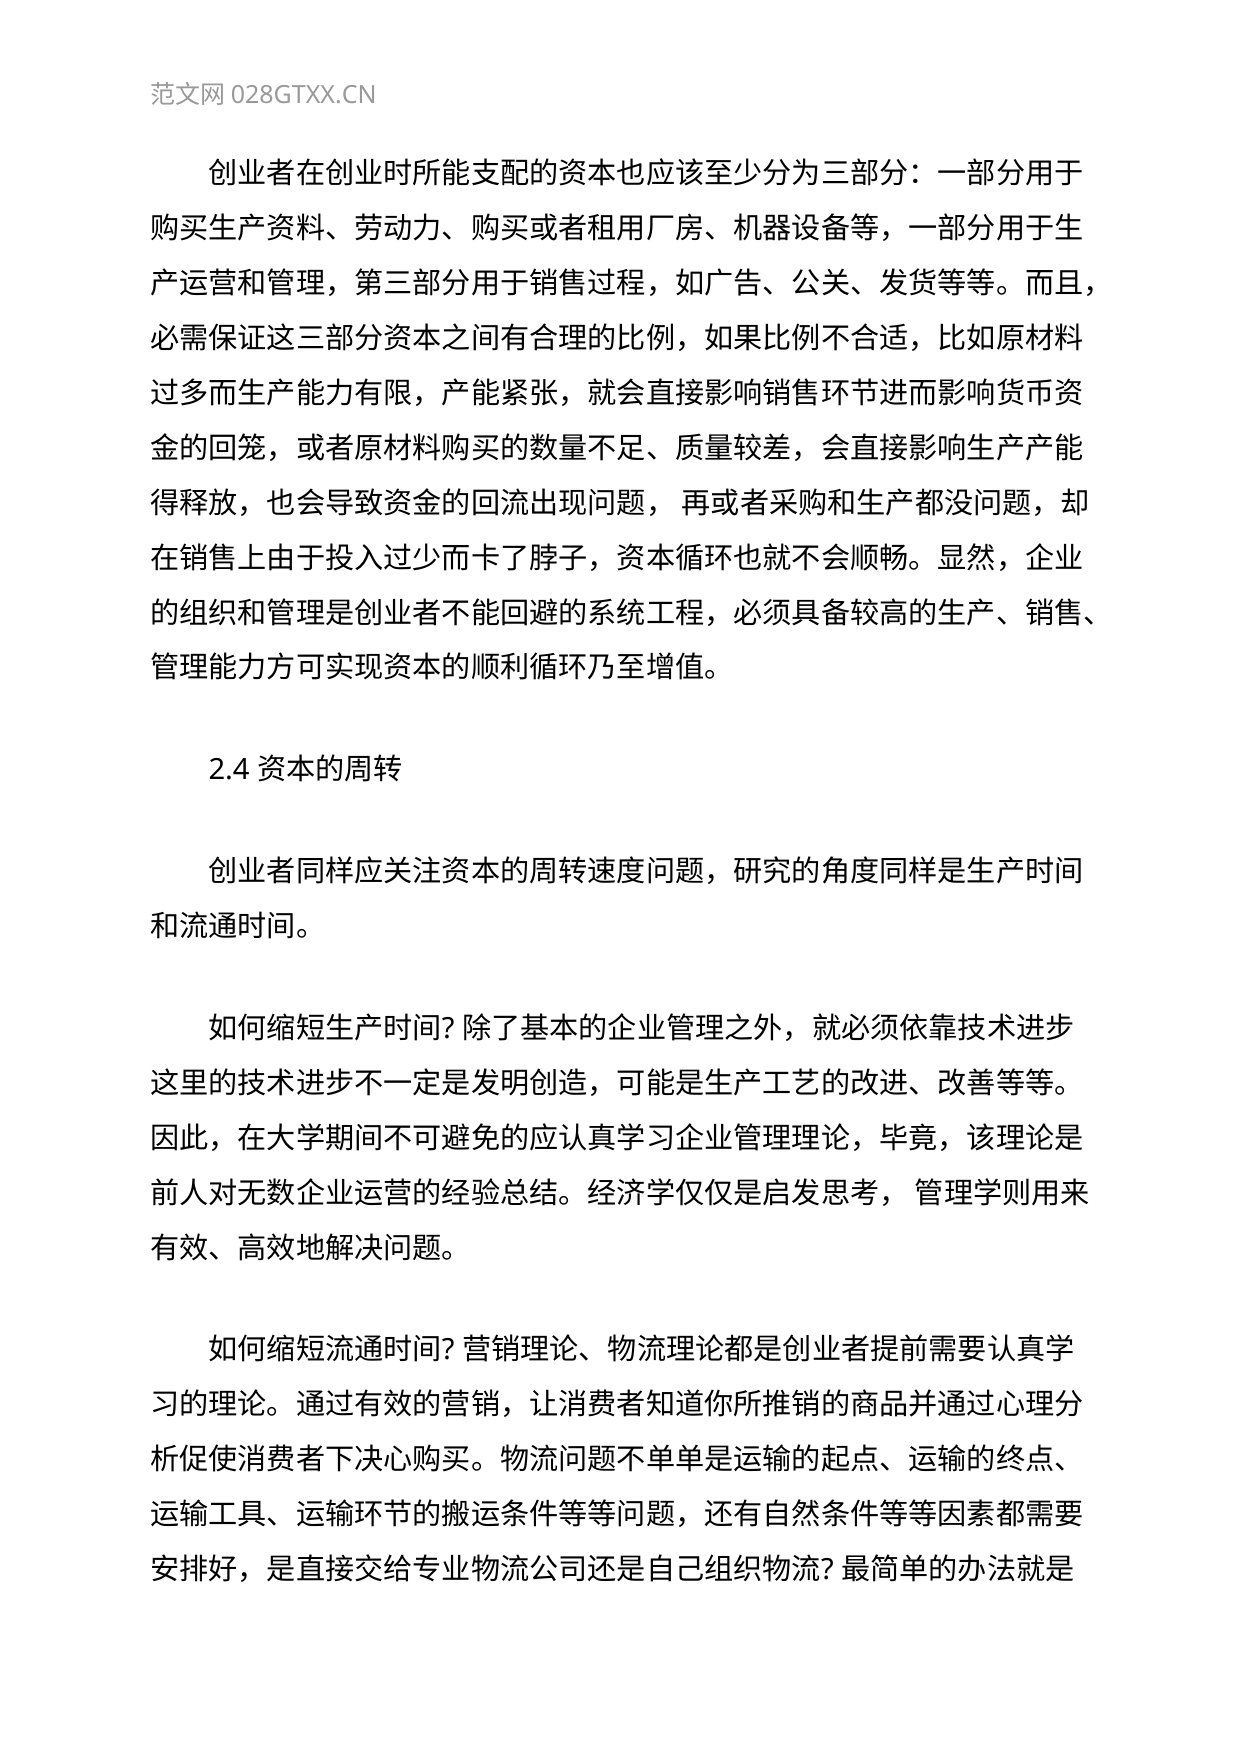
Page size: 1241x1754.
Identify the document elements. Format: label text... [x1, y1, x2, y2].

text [150, 1326, 1090, 1588]
text 2.4 资本的周转 [150, 746, 1090, 788]
text 创业者同样应关注资本的周转速度问题，研究的角度同样是生产时间和流通时间。 [150, 848, 1090, 945]
text 创业者在创业时所能支配的资本也应该至少分为三部分：一部分用于购买生产资料、劳动力、购买或者租用厂房、机器设备等，一部分用于生产运营和管理，第三部分用于销售过程，如广告、公关、发货等等。而且，必需保证这三部分资本之间有合理的比例，如果比例不合适，比如原材料过多而生产能力有限，产能紧张，就会直接影响销售环节进而影响货币资金的回笼，或者原材料购买的数量不足、质量较差，会直接影响生产产能得释放，也会导致资金的回流出现问题， 再或者采购和生产都没问题，却在销售上由于投入过少而卡了脖子，资本循环也就不会顺畅。显然，企业的组织和管理是创业者不能回避的系统工程，必须具备较高的生产、销售、管理能力方可实现资本的顺利循环乃至增值。 [150, 150, 1090, 686]
text 如何缩短生产时间? 除了基本的企业管理之外，就必须依靠技术进步这里的技术进步不一定是发明创造，可能是生产工艺的改进、改善等等。因此，在大学期间不可避免的应认真学习企业管理理论，毕竟，该理论是前人对无数企业运营的经验总结。经济学仅仅是启发思考， 管理学则用来有效、高效地解决问题。 [150, 1004, 1090, 1266]
